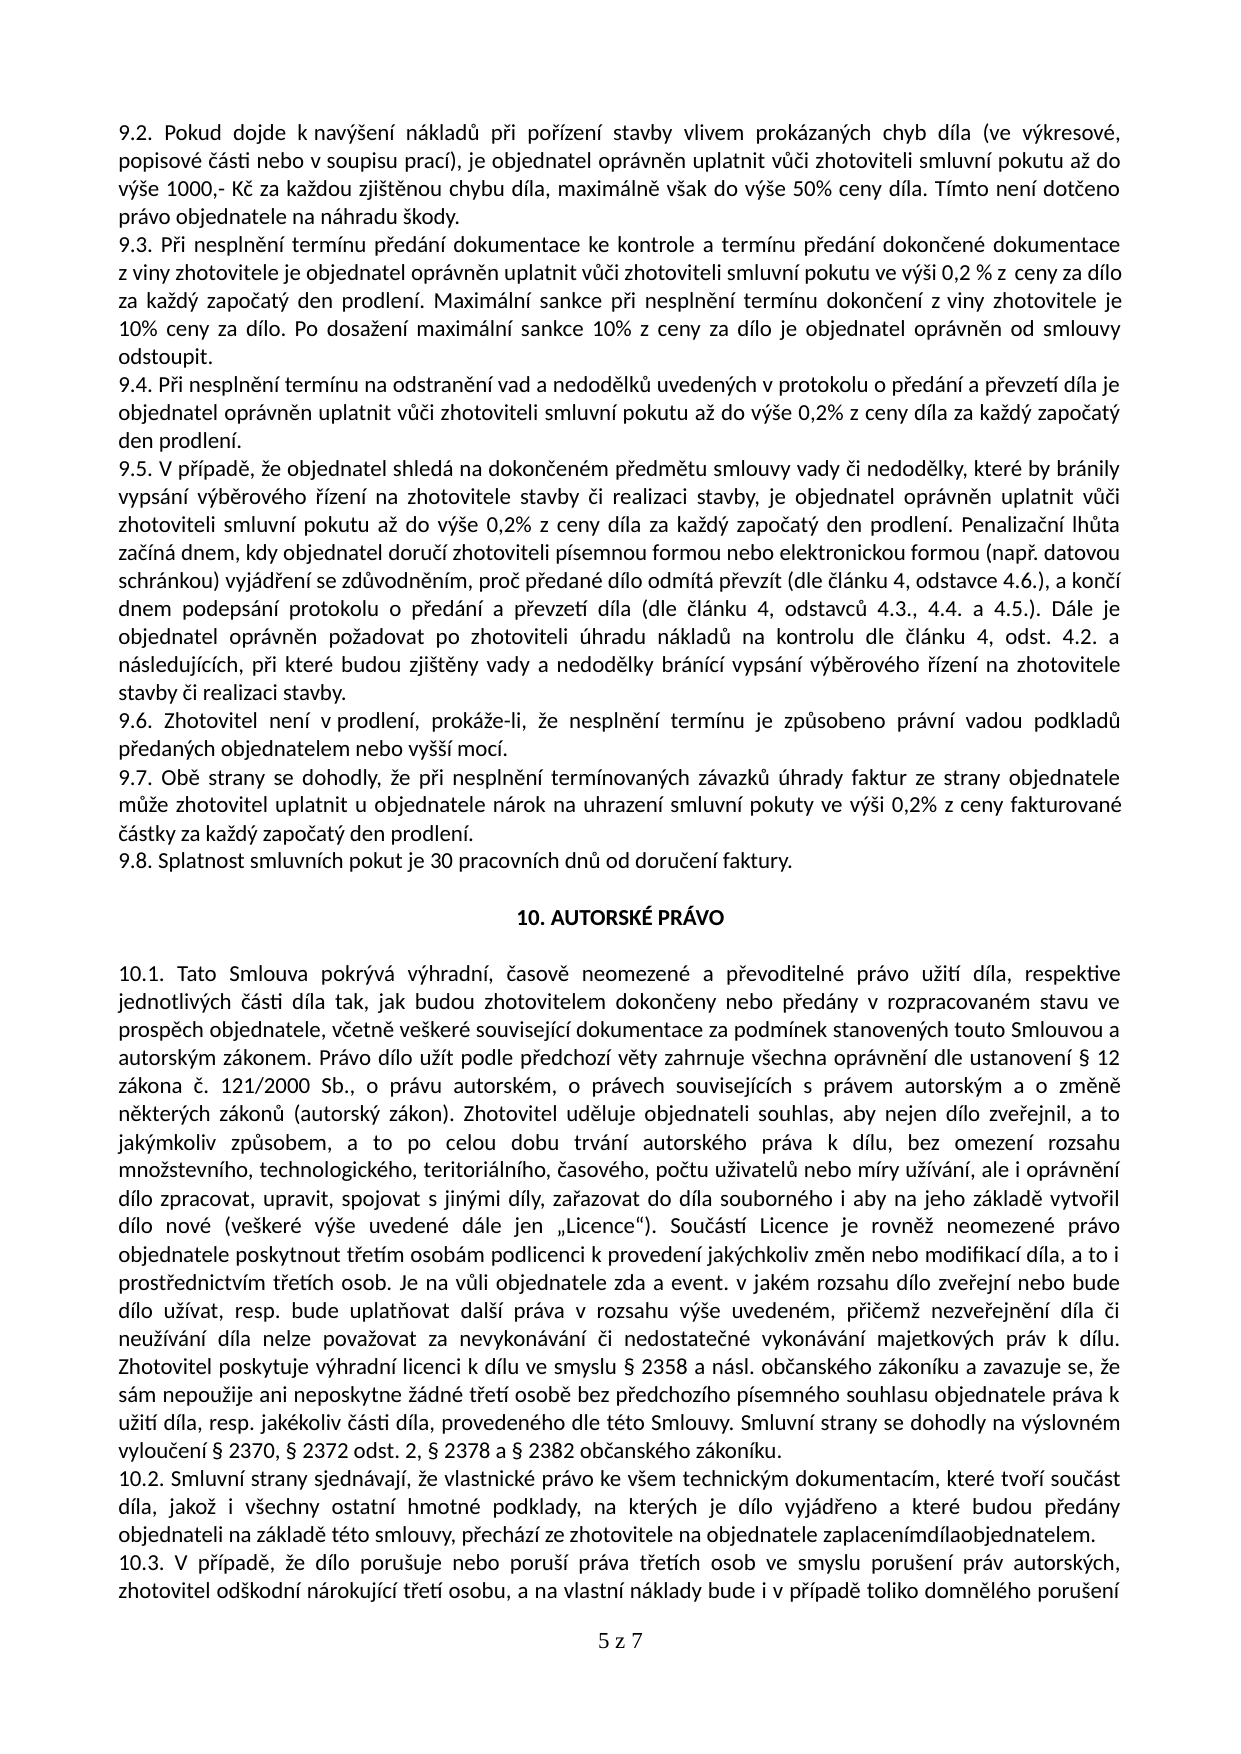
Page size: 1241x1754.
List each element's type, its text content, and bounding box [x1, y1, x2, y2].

text 9.3. Při nesplnění termínu předání dokumentace ke kontrole a termínu předání dokončené dokumentace z viny zhotovitele je objednatel oprávněn uplatnit vůči zhotoviteli smluvní pokutu ve výši 0,2 % z ceny za dílo za každý započatý den prodlení. Maximální sankce při nesplnění termínu dokončení z viny zhotovitele je 10% ceny za dílo. Po dosažení maximální sankce 10% z ceny za dílo je objednatel oprávněn od smlouvy odstoupit. [118, 230, 1122, 370]
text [118, 1548, 1122, 1604]
text 9.6. Zhotovitel není v prodlení, prokáže-li, že nesplnění termínu je způsobeno právní vadou podkladů předaných objednatelem nebo vyšší mocí. [118, 707, 1122, 763]
text 9.7. Obě strany se dohodly, že při nesplnění termínovaných závazků úhrady faktur ze strany objednatele může zhotovitel uplatnit u objednatele nárok na uhrazení smluvní pokuty ve výši 0,2% z ceny fakturované částky za každý započatý den prodlení. [118, 763, 1122, 847]
text 10.2. Smluvní strany sjednávají, že vlastnické právo ke všem technickým dokumentacím, které tvoří součást díla, jakož i všechny ostatní hmotné podklady, na kterých je dílo vyjádřeno a které budou předány objednateli na základě této smlouvy, přechází ze zhotovitele na objednatele zaplacenímdílaobjednatelem. [118, 1464, 1122, 1548]
text 10.1. Tato Smlouva pokrývá výhradní, časově neomezené a převoditelné právo užití díla, respektive jednotlivých části díla tak, jak budou zhotovitelem dokončeny nebo předány v rozpracovaném stavu ve prospěch objednatele, včetně veškeré související dokumentace za podmínek stanovených touto Smlouvou a autorským zákonem. Právo dílo užít podle předchozí věty zahrnuje všechna oprávnění dle ustanovení § 12 zákona č. 121/2000 Sb., o právu autorském, o právech souvisejících s právem autorským a o změně některých zákonů (autorský zákon). Zhotovitel uděluje objednateli souhlas, aby nejen dílo zveřejnil, a to jakýmkoliv způsobem, a to po celou dobu trvání autorského práva k dílu, bez omezení rozsahu množstevního, technologického, teritoriálního, časového, počtu uživatelů nebo míry užívání, ale i oprávnění dílo zpracovat, upravit, spojovat s jinými díly, zařazovat do díla souborného i aby na jeho základě vytvořil dílo nové (veškeré výše uvedené dále jen „Licence“). Součástí Licence je rovněž neomezené právo objednatele poskytnout třetím osobám podlicenci k provedení jakýchkoliv změn nebo modifikací díla, a to i prostřednictvím třetích osob. Je na vůli objednatele zda a event. v jakém rozsahu dílo zveřejní nebo bude dílo užívat, resp. bude uplatňovat další práva v rozsahu výše uvedeném, přičemž nezveřejnění díla či neužívání díla nelze považovat za nevykonávání či nedostatečné vykonávání majetkových práv k dílu. Zhotovitel poskytuje výhradní licenci k dílu ve smyslu § 2358 a násl. občanského zákoníku a zavazuje se, že sám nepoužije ani neposkytne žádné třetí osobě bez předchozího písemného souhlasu objednatele práva k užití díla, resp. jakékoliv části díla, provedeného dle této Smlouvy. Smluvní strany se dohodly na výslovném vyloučení § 2370, § 2372 odst. 2, § 2378 a § 2382 občanského zákoníku. [118, 959, 1122, 1464]
text 9.2. Pokud dojde k navýšení nákladů při pořízení stavby vlivem prokázaných chyb díla (ve výkresové, popisové části nebo v soupisu prací), je objednatel oprávněn uplatnit vůči zhotoviteli smluvní pokutu až do výše 1000,- Kč za každou zjištěnou chybu díla, maximálně však do výše 50% ceny díla. Tímto není dotčeno právo objednatele na náhradu škody. [118, 118, 1122, 230]
text 9.5. V případě, že objednatel shledá na dokončeném předmětu smlouvy vady či nedodělky, které by bránily vypsání výběrového řízení na zhotovitele stavby či realizaci stavby, je objednatel oprávněn uplatnit vůči zhotoviteli smluvní pokutu až do výše 0,2% z ceny díla za každý započatý den prodlení. Penalizační lhůta začíná dnem, kdy objednatel doručí zhotoviteli písemnou formou nebo elektronickou formou (např. datovou schránkou) vyjádření se zdůvodněním, proč předané dílo odmítá převzít (dle článku 4, odstavce 4.6.), a končí dnem podepsání protokolu o předání a převzetí díla (dle článku 4, odstavců 4.3., 4.4. a 4.5.). Dále je objednatel oprávněn požadovat po zhotoviteli úhradu nákladů na kontrolu dle článku 4, odst. 4.2. a následujících, při které budou zjištěny vady a nedodělky bránící vypsání výběrového řízení na zhotovitele stavby či realizaci stavby. [118, 454, 1122, 707]
text 9.4. Při nesplnění termínu na odstranění vad a nedodělků uvedených v protokolu o předání a převzetí díla je objednatel oprávněn uplatnit vůči zhotoviteli smluvní pokutu až do výše 0,2% z ceny díla za každý započatý den prodlení. [118, 370, 1122, 454]
text 9.8. Splatnost smluvních pokut je 30 pracovních dnů od doručení faktury. [118, 847, 1122, 875]
subtitle 10. AUTORSKÉ PRÁVO [118, 903, 1122, 931]
